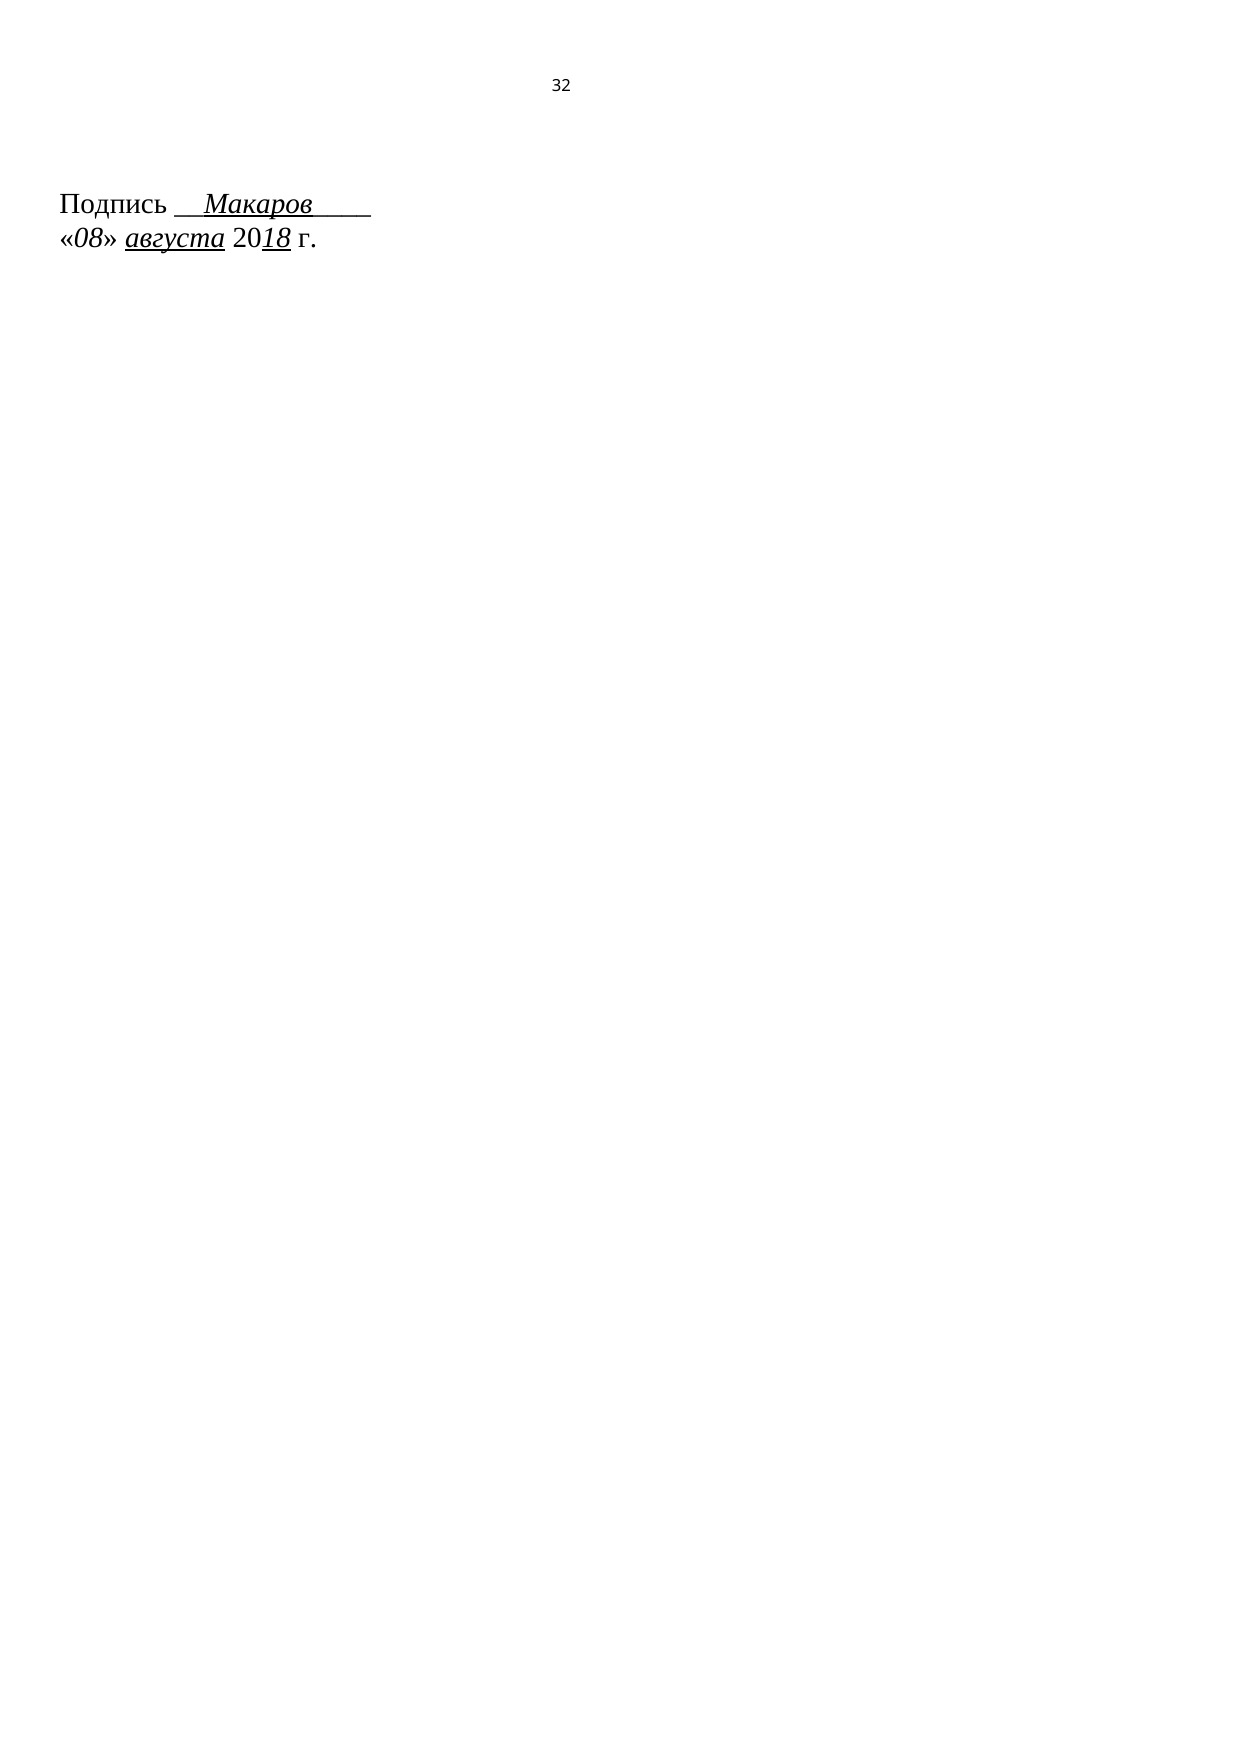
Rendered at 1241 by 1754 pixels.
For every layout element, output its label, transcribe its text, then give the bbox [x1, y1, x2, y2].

text «08» августа 2018 г. [59, 220, 1063, 253]
text Подпись __Макаров____ [59, 186, 1063, 220]
